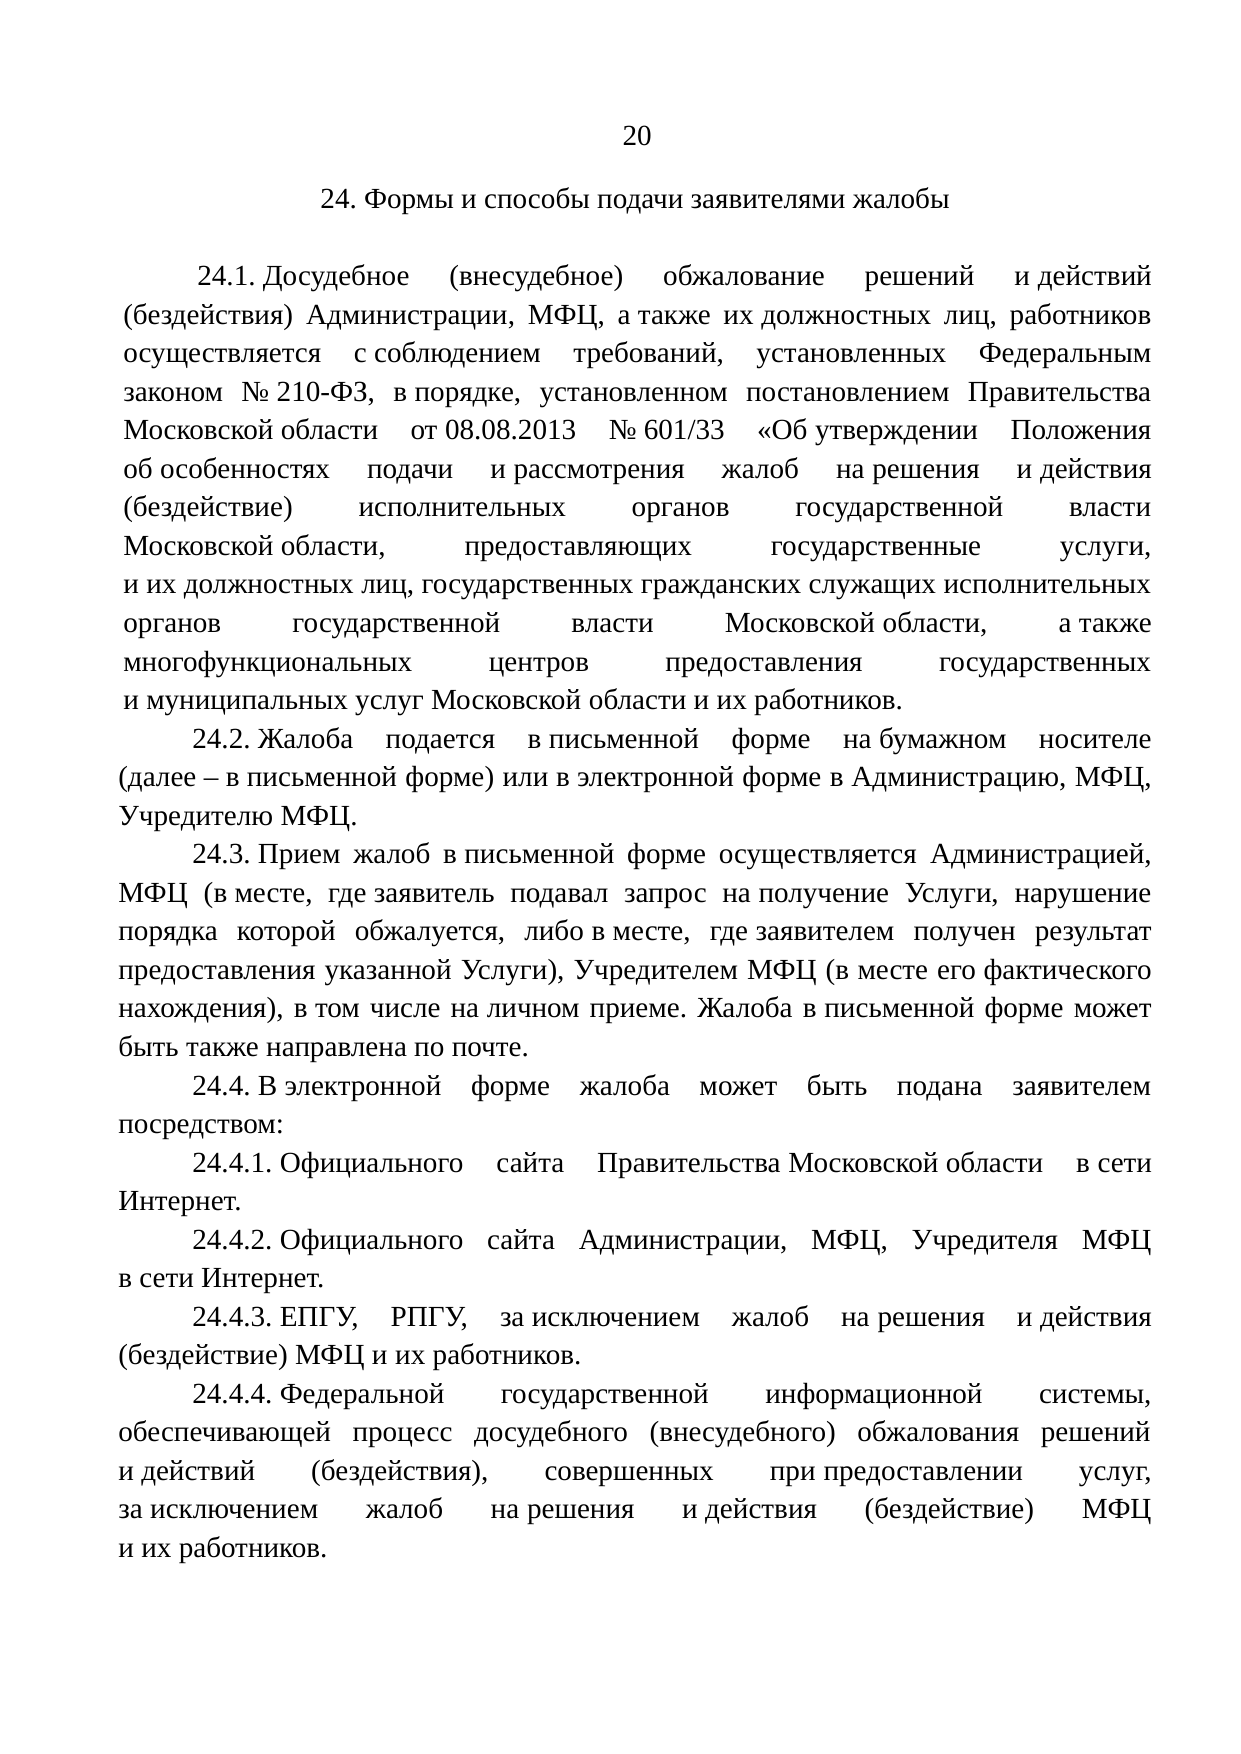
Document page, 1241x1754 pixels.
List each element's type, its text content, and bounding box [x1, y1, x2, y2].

text 24. Формы и способы подачи заявителями жалобы [118, 181, 1152, 215]
text 24.4.2. Официального сайта Администрации, МФЦ, Учредителя МФЦ в сети Интернет. [118, 1222, 1152, 1294]
text 24.1. Досудебное (внесудебное) обжалование решений и действий (бездействия) Администрации, МФЦ, а также их должностных лиц, работников осуществляется с соблюдением требований, установленных Федеральным законом № 210-ФЗ, в порядке, установленном постановлением Правительства Московской области от 08.08.2013 № 601/33 «Об утверждении Положения об особенностях подачи и рассмотрения жалоб на решения и действия (бездействие) исполнительных органов государственной власти Московской области, предоставляющих государственные услуги, и их должностных лиц, государственных гражданских служащих исполнительных органов государственной власти Московской области, а также многофункциональных центров предоставления государственных и муниципальных услуг Московской области и их работников. [123, 258, 1152, 716]
text 24.3. Прием жалоб в письменной форме осуществляется Администрацией, МФЦ (в месте, где заявитель подавал запрос на получение Услуги, нарушение порядка которой обжалуется, либо в месте, где заявителем получен результат предоставления указанной Услуги), Учредителем МФЦ (в месте его фактического нахождения), в том числе на личном приеме. Жалоба в письменной форме может быть также направлена по почте. [118, 836, 1152, 1063]
text 24.2. Жалоба подается в письменной форме на бумажном носителе (далее – в письменной форме) или в электронной форме в Администрацию, МФЦ, Учредителю МФЦ. [118, 721, 1152, 831]
text 24.4.3. ЕПГУ, РПГУ, за исключением жалоб на решения и действия (бездействие) МФЦ и их работников. [118, 1299, 1152, 1371]
text 24.4. В электронной форме жалоба может быть подана заявителем посредством: [118, 1068, 1152, 1140]
text 24.4.1. Официального сайта Правительства Московской области в сети Интернет. [118, 1145, 1152, 1217]
text 24.4.4. Федеральной государственной информационной системы, обеспечивающей процесс досудебного (внесудебного) обжалования решений и действий (бездействия), совершенных при предоставлении услуг, за исключением жалоб на решения и действия (бездействие) МФЦ и их работников. [118, 1376, 1152, 1564]
